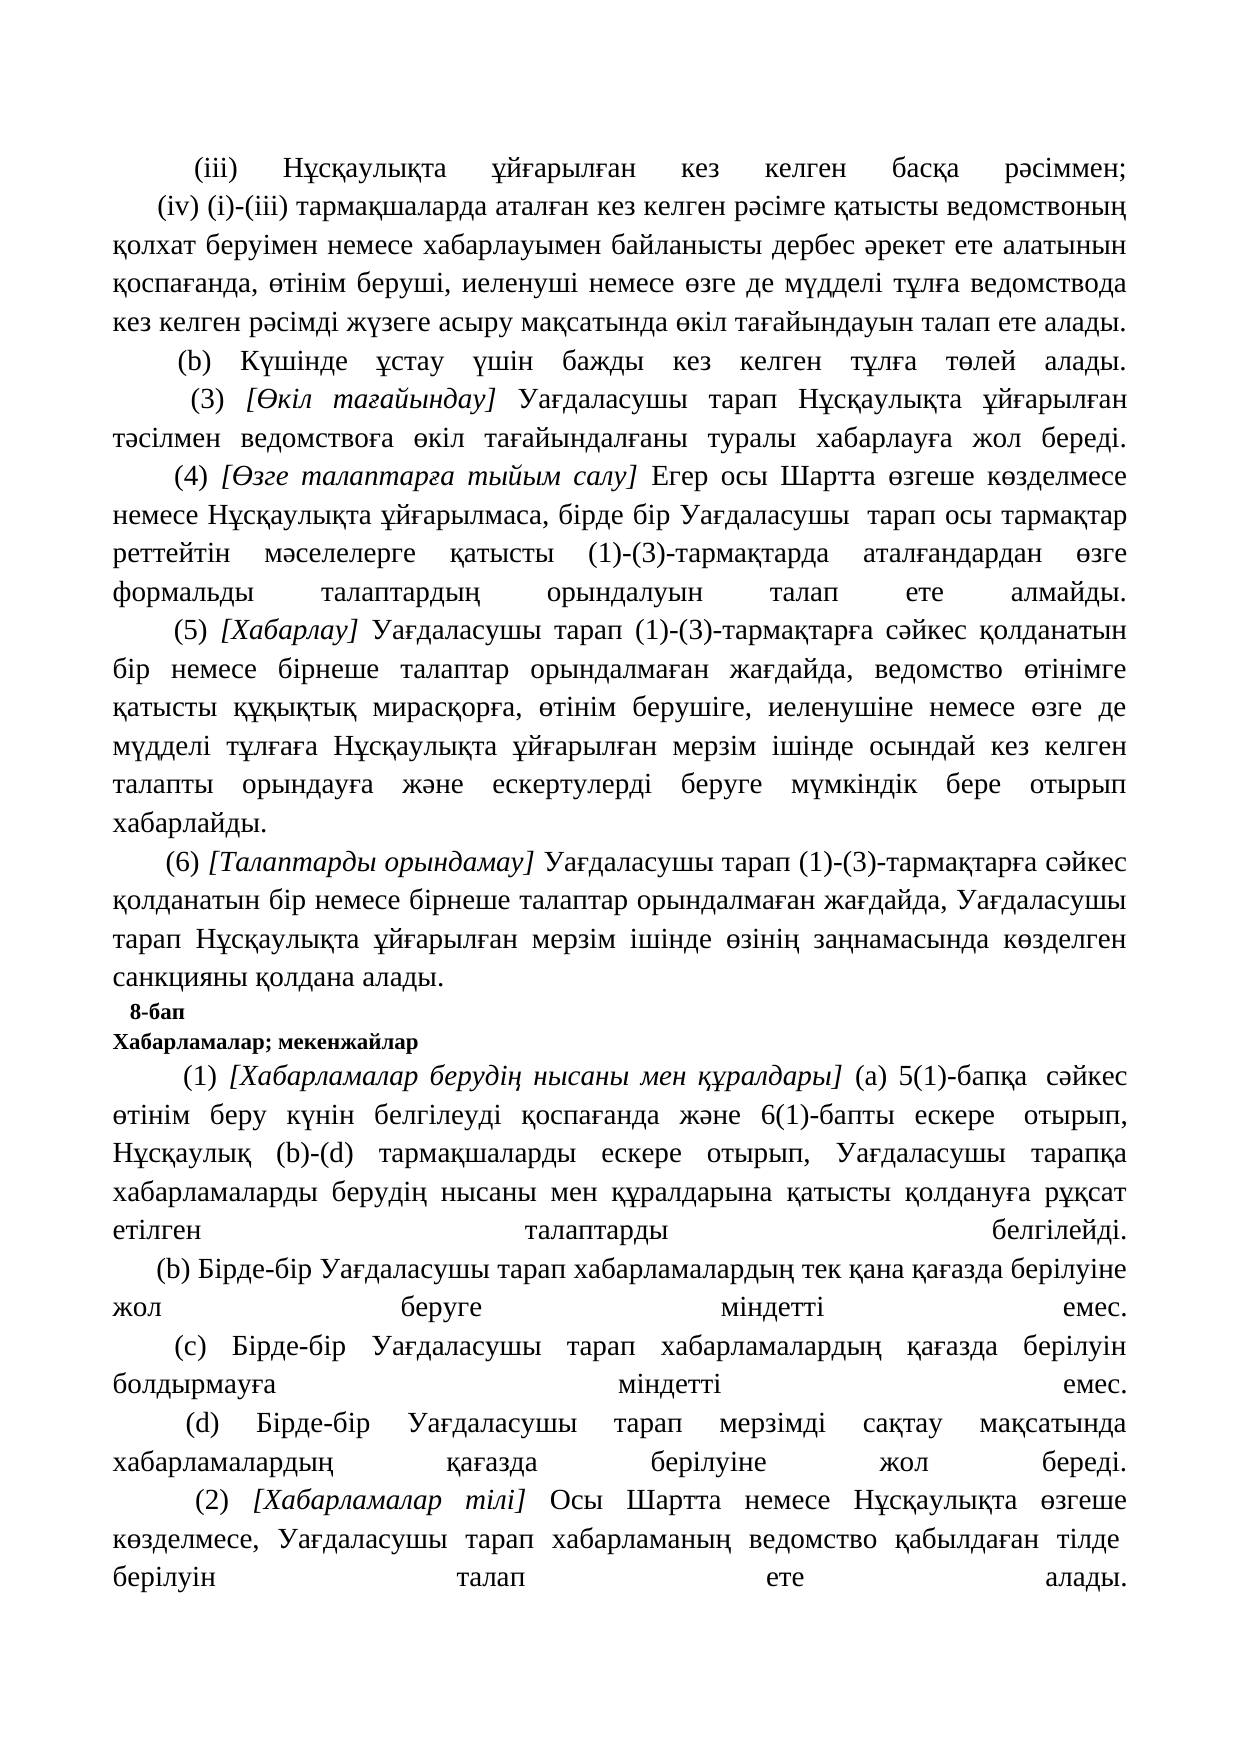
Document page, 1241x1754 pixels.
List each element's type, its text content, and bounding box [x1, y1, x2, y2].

text 8-бап Хабарламалар; мекенжайлар [112, 998, 1128, 1054]
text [112, 1058, 1128, 1593]
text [112, 150, 1128, 993]
